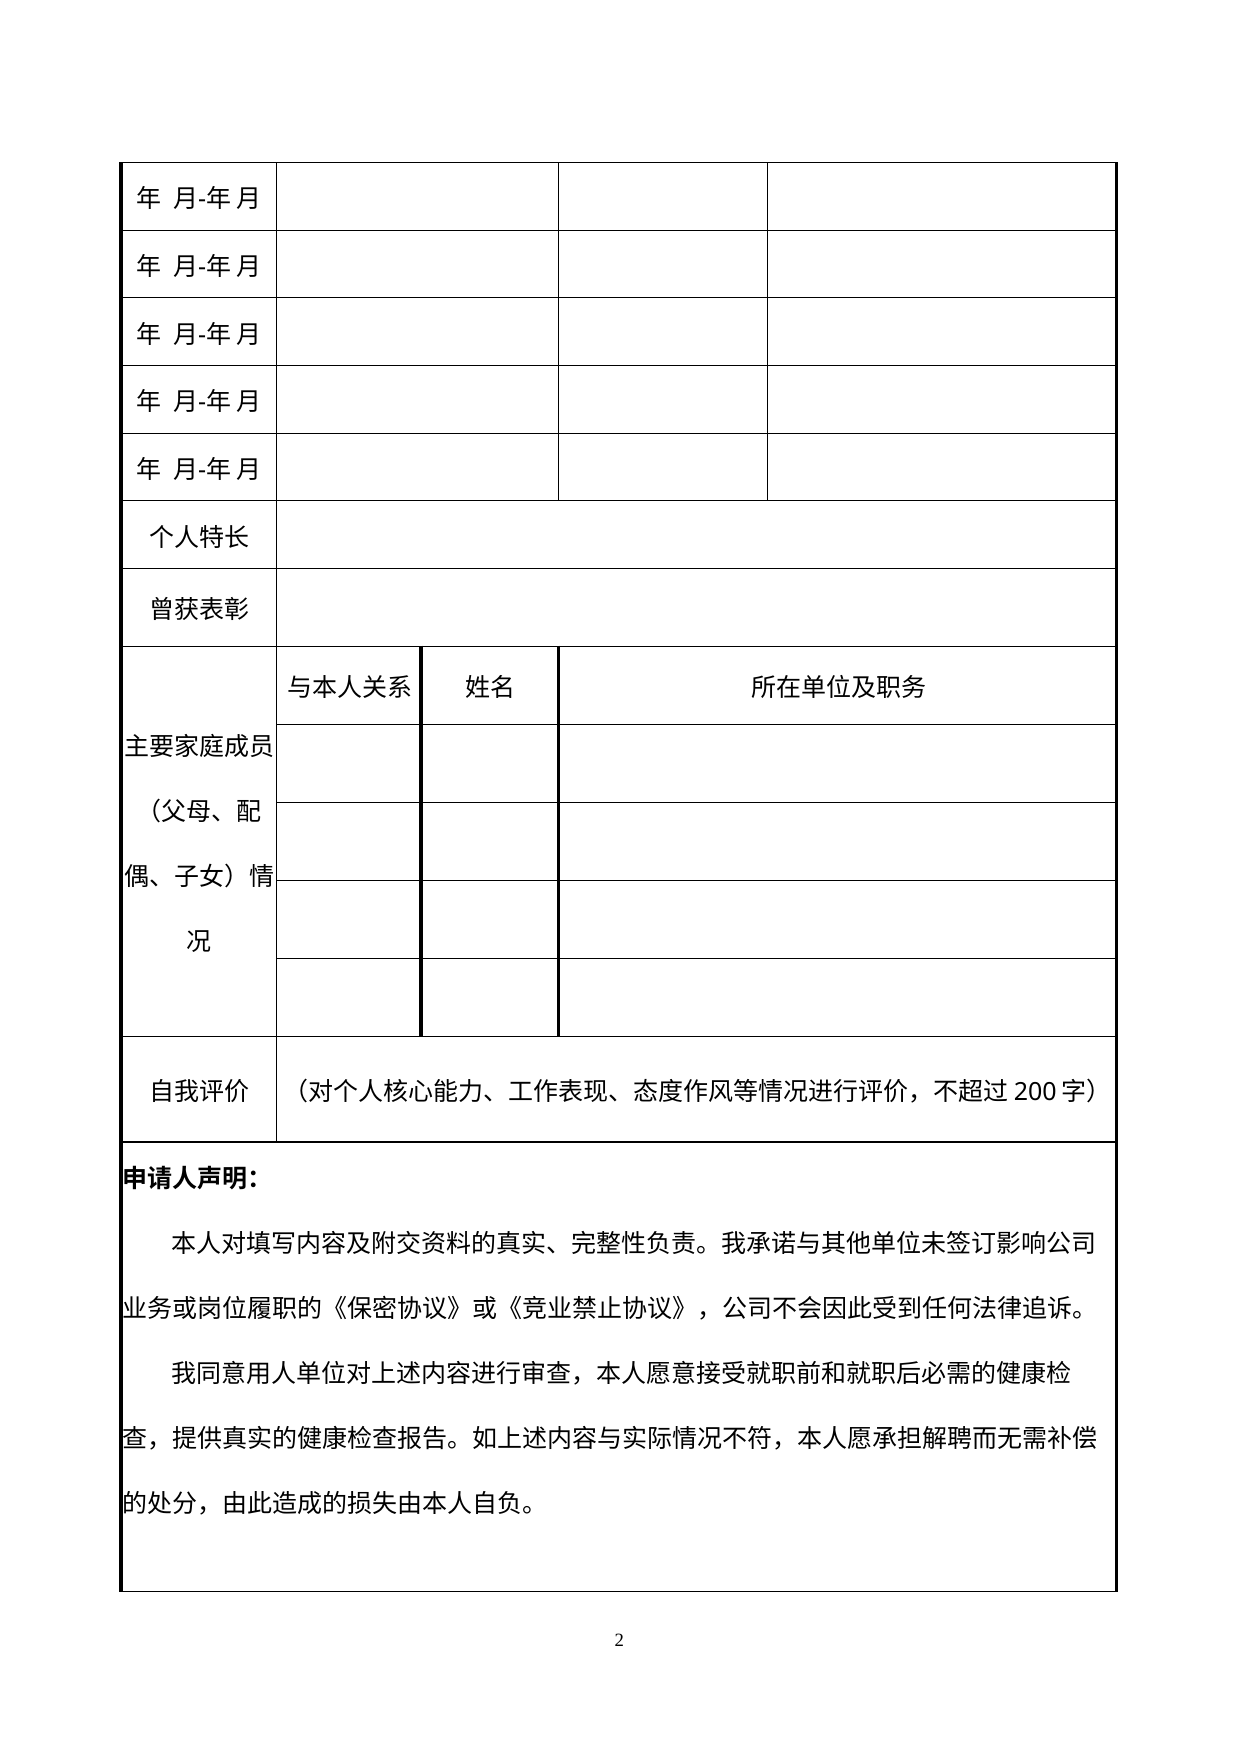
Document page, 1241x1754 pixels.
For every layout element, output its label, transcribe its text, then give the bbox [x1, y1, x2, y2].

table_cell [123, 1143, 1115, 1591]
table_cell 年 月-年 月 [123, 366, 276, 432]
table_cell [277, 725, 419, 802]
table_cell 个人特长 [123, 501, 276, 568]
table_cell 与本人关系 [277, 647, 419, 724]
table_cell 主要家庭成员 （父母、配偶、子女）情况 [123, 647, 276, 1036]
table_cell [559, 231, 767, 297]
table_cell [423, 881, 557, 958]
table_cell [277, 959, 419, 1036]
table_cell [277, 434, 558, 500]
table_cell 年 月-年 月 [123, 163, 276, 229]
table_cell [423, 803, 557, 880]
table_cell [560, 881, 1115, 958]
table_cell [277, 501, 1115, 568]
table_cell [768, 434, 1115, 500]
table_cell [277, 163, 558, 229]
table_cell [423, 959, 557, 1036]
table_cell [768, 366, 1115, 432]
table_cell [560, 725, 1115, 802]
table_cell [277, 366, 558, 432]
table_cell [560, 959, 1115, 1036]
table_cell [768, 163, 1115, 229]
table_cell 年 月-年 月 [123, 298, 276, 365]
table_cell 曾获表彰 [123, 569, 276, 646]
table_cell [559, 366, 767, 432]
table_cell [768, 298, 1115, 365]
table_cell 所在单位及职务 [560, 647, 1115, 724]
table_cell [423, 725, 557, 802]
table_cell [277, 803, 419, 880]
table_cell 年 月-年 月 [123, 434, 276, 500]
table_cell [277, 881, 419, 958]
table_cell [559, 298, 767, 365]
table_cell （对个人核心能力、工作表现、态度作风等情况进行评价，不超过200字） [277, 1037, 1115, 1141]
table_cell [560, 803, 1115, 880]
table_cell [559, 163, 767, 229]
table_cell [277, 231, 558, 297]
table_cell [768, 231, 1115, 297]
table_cell 年 月-年 月 [123, 231, 276, 297]
table_cell 姓名 [423, 647, 557, 724]
table_cell [277, 569, 1115, 646]
table_cell [277, 298, 558, 365]
table_cell 自我评价 [123, 1037, 276, 1141]
table_cell [559, 434, 767, 500]
